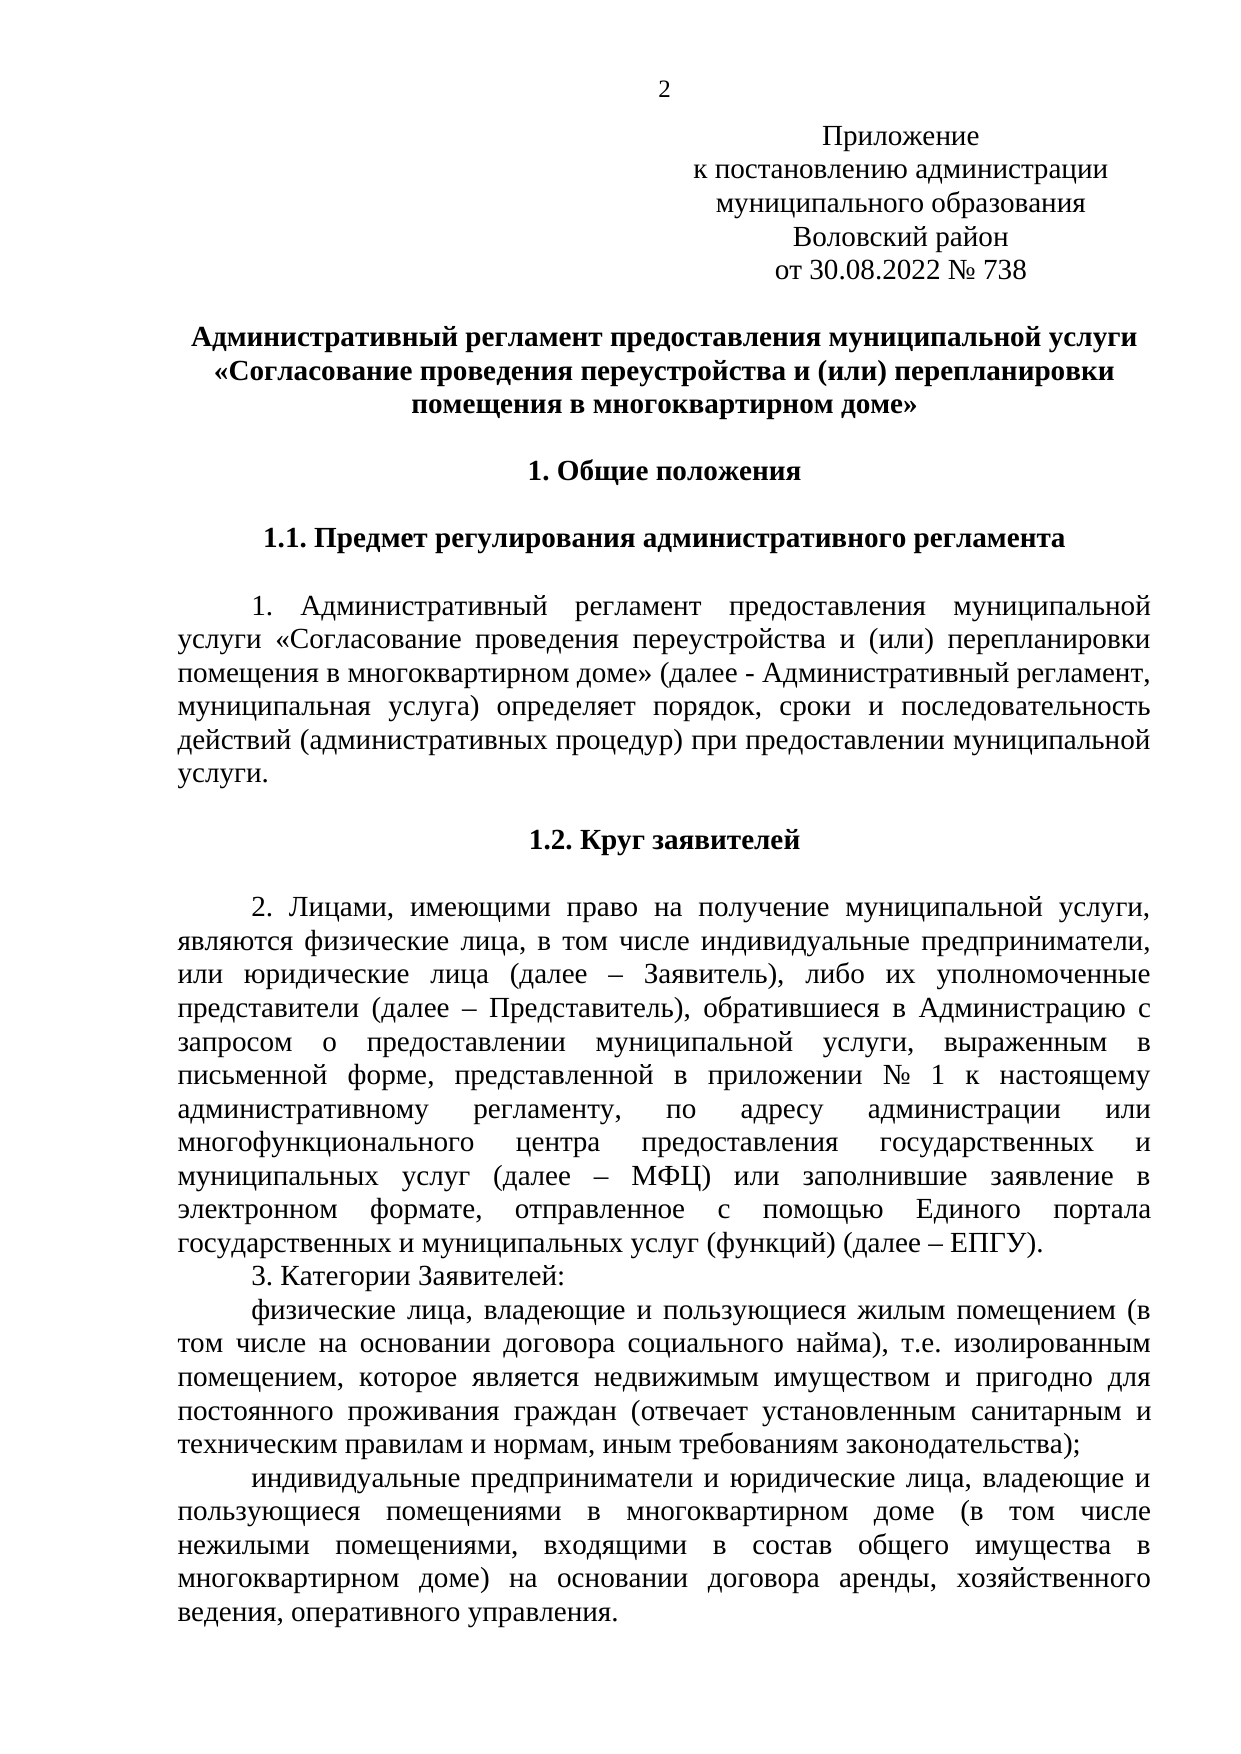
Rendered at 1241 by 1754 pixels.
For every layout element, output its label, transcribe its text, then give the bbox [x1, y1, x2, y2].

text 2. Лицами, имеющими право на получение муниципальной услуги, являются физические лица, в том числе индивидуальные предприниматели, или юридические лица (далее – Заявитель), либо их уполномоченные представители (далее – Представитель), обратившиеся в Администрацию с запросом о предоставлении муниципальной услуги, выраженным в письменной форме, представленной в приложении № 1 к настоящему административному регламенту, по адресу администрации или многофункционального центра предоставления государственных и муниципальных услуг (далее – МФЦ) или заполнившие заявление в электронном формате, отправленное с помощью Единого портала государственных и муниципальных услуг (функций) (далее – ЕПГУ). [177, 889, 1152, 1258]
text муниципального образования [650, 185, 1152, 219]
text 1.2. Круг заявителей [177, 822, 1152, 856]
text Административный регламент предоставления муниципальной услуги «Согласование проведения переустройства и (или) перепланировки помещения в многоквартирном доме» [177, 319, 1152, 420]
text 1.1. Предмет регулирования административного регламента [177, 521, 1152, 554]
text к постановлению администрации [650, 152, 1152, 185]
text 1. Административный регламент предоставления муниципальной услуги «Согласование проведения переустройства и (или) перепланировки помещения в многоквартирном доме» (далее - Административный регламент, муниципальная услуга) определяет порядок, сроки и последовательность действий (административных процедур) при предоставлении муниципальной услуги. [177, 588, 1152, 789]
text Приложение [650, 118, 1152, 152]
text 1. Общие положения [177, 453, 1152, 487]
text 3. Категории Заявителей: [177, 1258, 1152, 1292]
text Воловский район [650, 219, 1152, 252]
text физические лица, владеющие и пользующиеся жилым помещением (в том числе на основании договора социального найма), т.е. изолированным помещением, которое является недвижимым имуществом и пригодно для постоянного проживания граждан (отвечает установленным санитарным и техническим правилам и нормам, иным требованиям законодательства); [177, 1292, 1152, 1460]
text от 30.08.2022 № 738 [650, 252, 1152, 286]
text индивидуальные предприниматели и юридические лица, владеющие и пользующиеся помещениями в многоквартирном доме (в том числе нежилыми помещениями, входящими в состав общего имущества в многоквартирном доме) на основании договора аренды, хозяйственного ведения, оперативного управления. [177, 1460, 1152, 1627]
